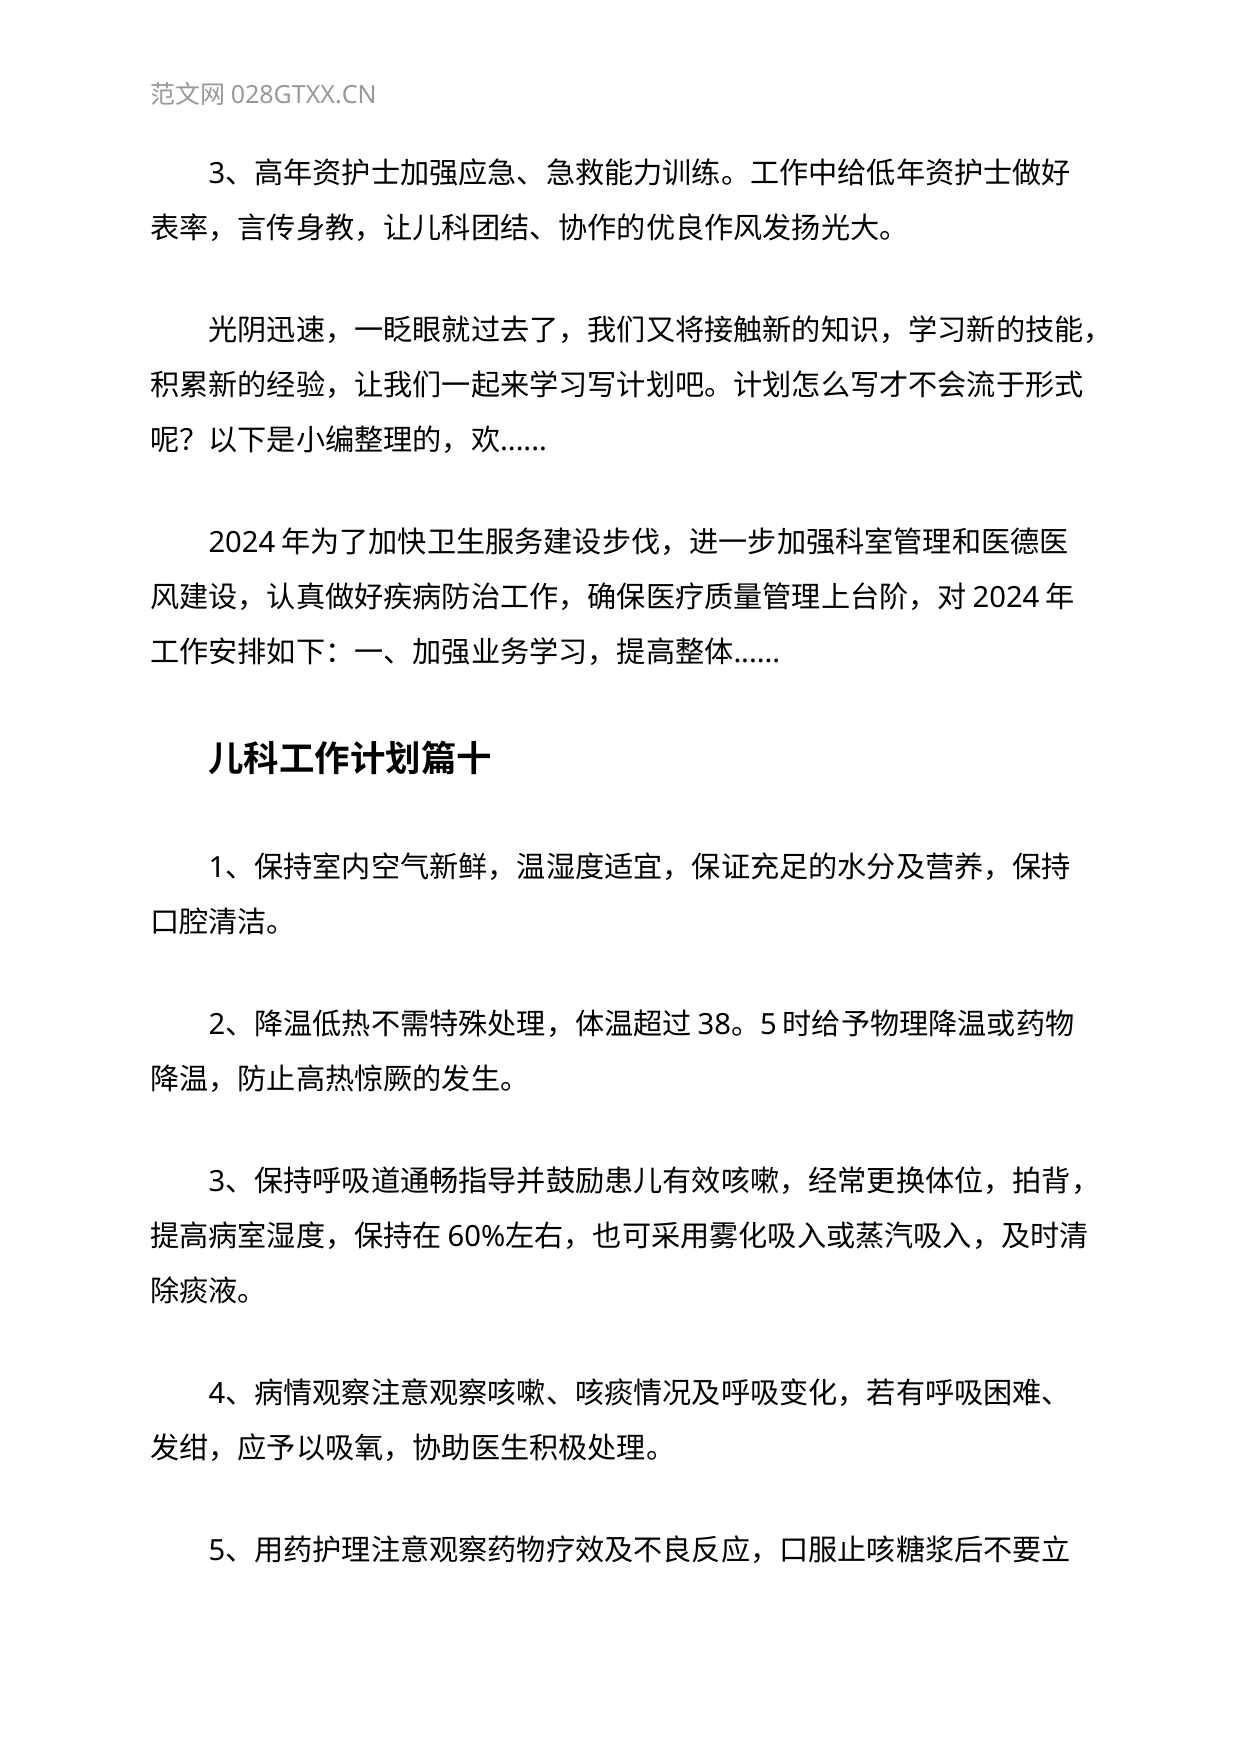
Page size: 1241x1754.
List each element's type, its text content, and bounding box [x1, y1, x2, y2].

text 1、保持室内空气新鲜，温湿度适宜，保证充足的水分及营养，保持口腔清洁。 [150, 844, 1090, 941]
text 3、高年资护士加强应急、急救能力训练。工作中给低年资护士做好表率，言传身教，让儿科团结、协作的优良作风发扬光大。 [150, 150, 1090, 247]
text 2024年为了加快卫生服务建设步伐，进一步加强科室管理和医德医风建设，认真做好疾病防治工作，确保医疗质量管理上台阶，对2024年工作安排如下：一、加强业务学习，提高整体...... [150, 518, 1090, 671]
text 3、保持呼吸道通畅指导并鼓励患儿有效咳嗽，经常更换体位，拍背，提高病室湿度，保持在60%左右，也可采用雾化吸入或蒸汽吸入，及时清除痰液。 [150, 1157, 1090, 1310]
text 儿科工作计划篇十 [150, 731, 1090, 782]
text 2、降温低热不需特殊处理，体温超过38。5时给予物理降温或药物降温，防止高热惊厥的发生。 [150, 1001, 1090, 1098]
text 光阴迅速，一眨眼就过去了，我们又将接触新的知识，学习新的技能，积累新的经验，让我们一起来学习写计划吧。计划怎么写才不会流于形式呢？以下是小编整理的，欢...... [150, 307, 1090, 459]
text 4、病情观察注意观察咳嗽、咳痰情况及呼吸变化，若有呼吸困难、发绀，应予以吸氧，协助医生积极处理。 [150, 1369, 1090, 1467]
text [150, 1526, 1090, 1568]
